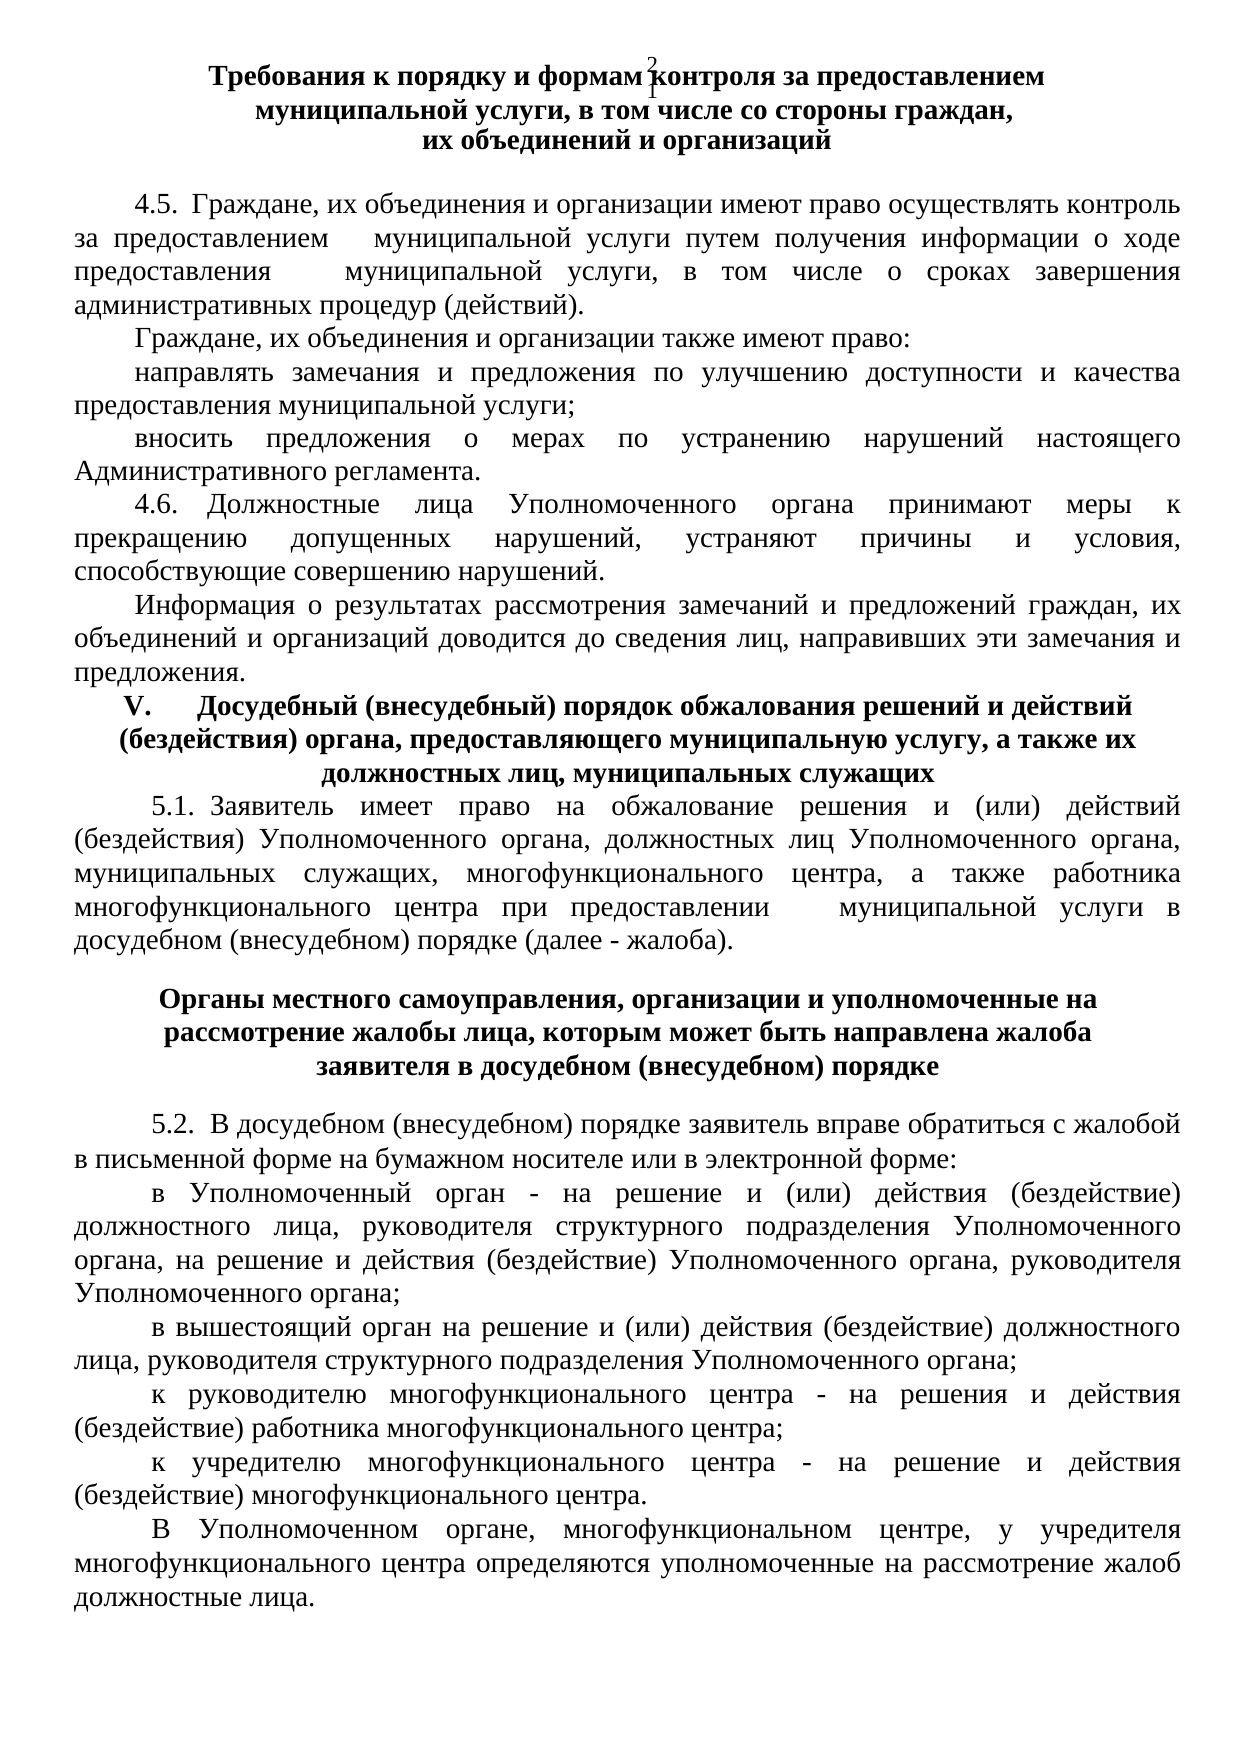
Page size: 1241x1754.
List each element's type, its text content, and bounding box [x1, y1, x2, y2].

text Органы местного самоуправления, организации и уполномоченные на рассмотрение жалобы лица, которым может быть направлена жалоба заявителя в досудебном (внесудебном) порядке [74, 981, 1182, 1082]
text Граждане, их объединения и организации также имеют право: [74, 321, 1182, 355]
list Заявитель имеет право на обжалование решения и (или) действий (бездействия) Уполномоченного органа, должностных лиц Уполномоченного органа, муниципальных служащих, многофункционального центра, а также работника многофункционального центра при предоставлении муниципальной услуги в досудебном (внесудебном) порядке (далее - жалоба). [74, 789, 1182, 956]
text в вышестоящий орган на решение и (или) действия (бездействие) должностного лица, руководителя структурного подразделения Уполномоченного органа; [74, 1309, 1182, 1376]
text В Уполномоченном органе, многофункциональном центре, у учредителя многофункционального центра определяются уполномоченные на рассмотрение жалоб должностные лица. [74, 1511, 1182, 1613]
list Должностные лица Уполномоченного органа принимают меры к прекращению допущенных нарушений, устраняют причины и условия, способствующие совершению нарушений. [74, 487, 1182, 587]
text к руководителю многофункционального центра - на решения и действия (бездействие) работника многофункционального центра; [74, 1376, 1182, 1444]
text к учредителю многофункционального центра - на решение и действия (бездействие) многофункционального центра. [74, 1444, 1182, 1511]
text Требования к порядку и формам контроля за предоставлением муниципальной услуги, в том числе со стороны граждан, [74, 59, 1180, 126]
list В досудебном (внесудебном) порядке заявитель вправе обратиться с жалобой в письменной форме на бумажном носителе или в электронной форме: [74, 1106, 1182, 1175]
text Информация о результатах рассмотрения замечаний и предложений граждан, их объединений и организаций доводится до сведения лиц, направивших эти замечания и предложения. [74, 587, 1182, 688]
text направлять замечания и предложения по улучшению доступности и качества предоставления муниципальной услуги; [74, 355, 1182, 421]
text вносить предложения о мерах по устранению нарушений настоящего Административного регламента. [74, 421, 1182, 487]
text их объединений и организаций [74, 126, 1180, 155]
text в Уполномоченный орган - на решение и (или) действия (бездействие) должностного лица, руководителя структурного подразделения Уполномоченного органа, на решение и действия (бездействие) Уполномоченного органа, руководителя Уполномоченного органа; [74, 1175, 1182, 1309]
list Граждане, их объединения и организации имеют право осуществлять контроль за предоставлением муниципальной услуги путем получения информации о ходе предоставления муниципальной услуги, в том числе о сроках завершения административных процедур (действий). [74, 187, 1182, 321]
list Досудебный (внесудебный) порядок обжалования решений и действий (бездействия) органа, предоставляющего муниципальную услугу, а также их должностных лиц, муниципальных служащих [74, 688, 1182, 789]
